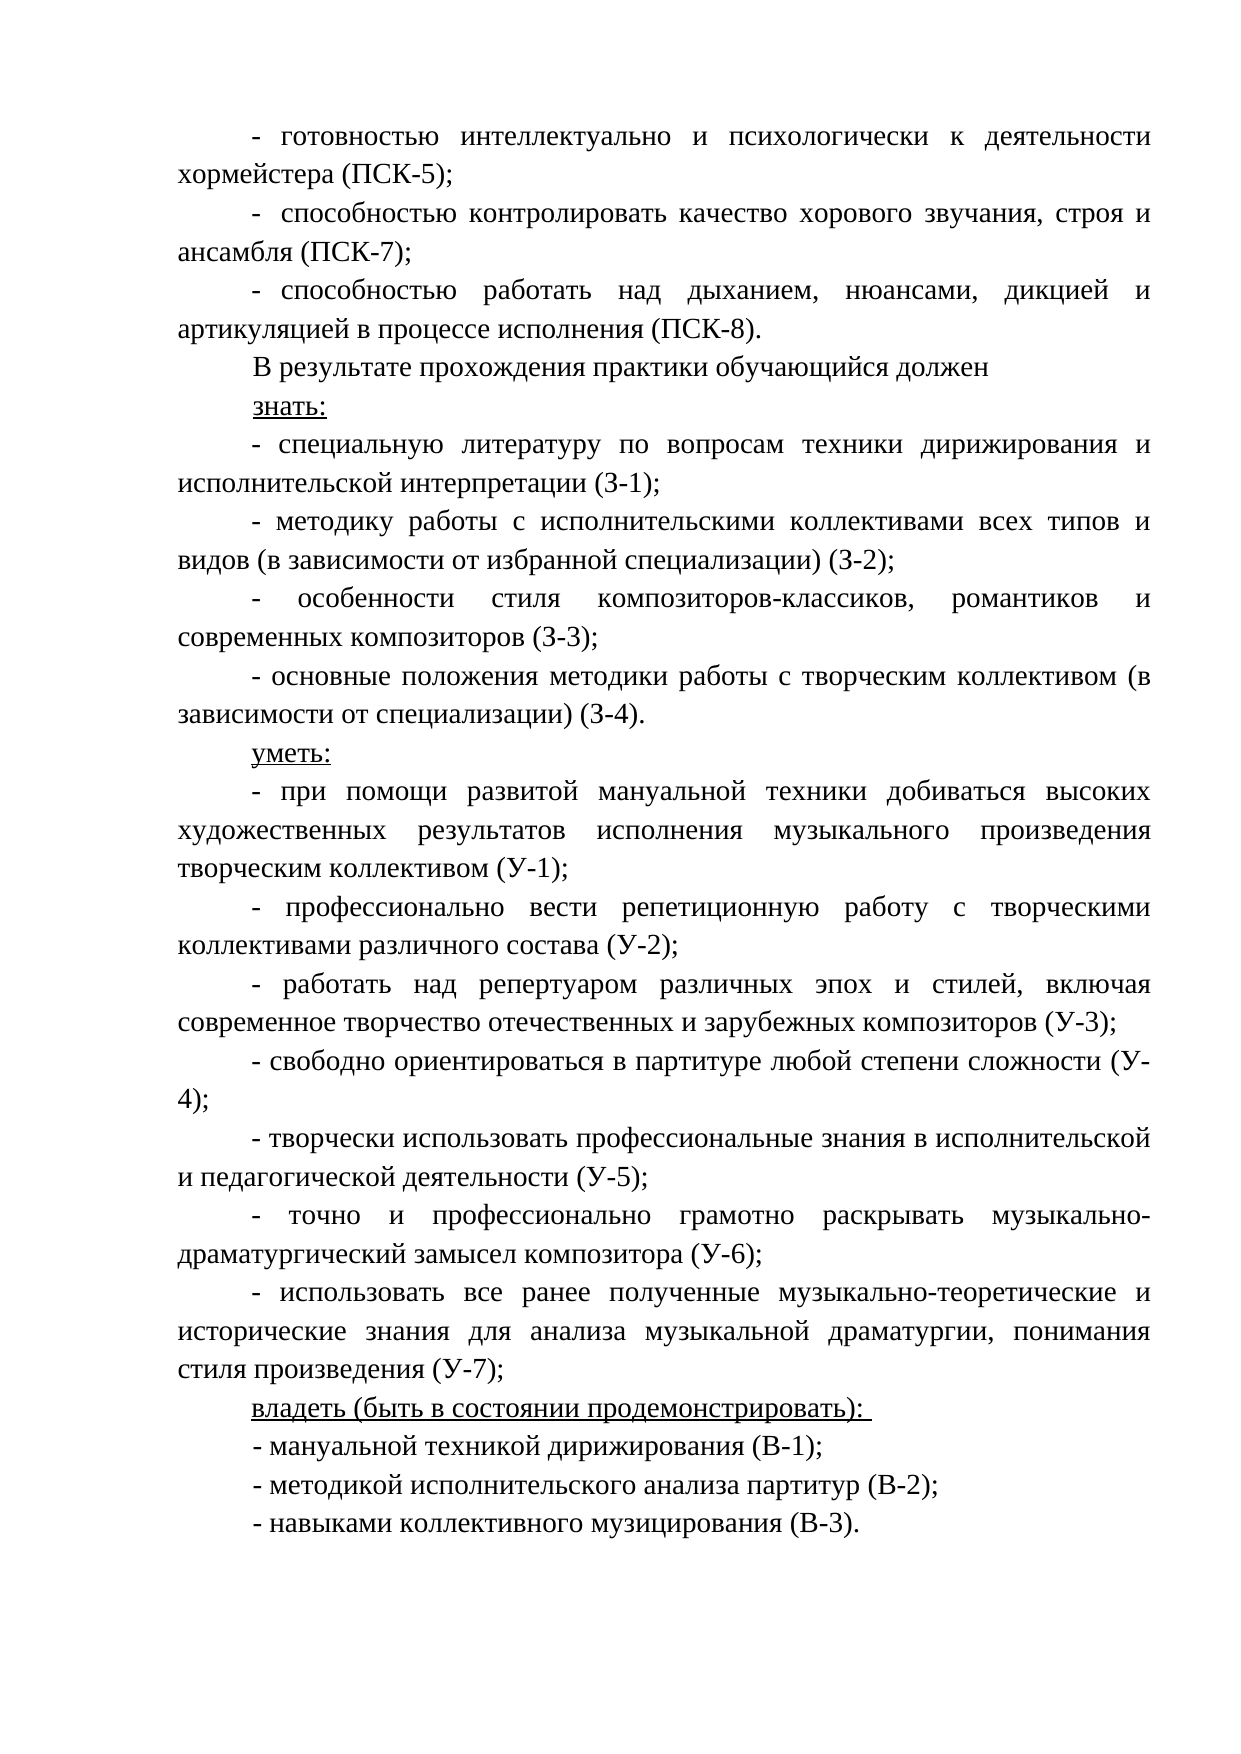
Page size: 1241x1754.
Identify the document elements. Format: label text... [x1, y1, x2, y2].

text - при помощи развитой мануальной техники добиваться высоких художественных результатов исполнения музыкального произведения творческим коллективом (У-1); [177, 773, 1152, 884]
text - свободно ориентироваться в партитуре любой степени сложности (У-4); [177, 1043, 1152, 1115]
text - основные положения методики работы с творческим коллективом (в зависимости от специализации) (З-4). [177, 658, 1152, 730]
text В результате прохождения практики обучающийся должен [177, 349, 1152, 383]
list способностью контролировать качество хорового звучания, строя и ансамбля (ПСК-7); [177, 195, 1152, 267]
list готовностью интеллектуально и психологически к деятельности хормейстера (ПСК-5); [177, 118, 1152, 190]
text владеть (быть в состоянии продемонстрировать): [177, 1390, 1152, 1423]
text - методикой исполнительского анализа партитур (В-2); [177, 1467, 1152, 1501]
text - навыками коллективного музицирования (В-3). [177, 1506, 1152, 1539]
text - точно и профессионально грамотно раскрывать музыкально-драматургический замысел композитора (У-6); [177, 1197, 1152, 1269]
text - работать над репертуаром различных эпох и стилей, включая современное творчество отечественных и зарубежных композиторов (У-3); [177, 966, 1152, 1038]
text - мануальной техникой дирижирования (В-1); [177, 1428, 1152, 1462]
list способностью работать над дыханием, нюансами, дикцией и артикуляцией в процессе исполнения (ПСК-8). [177, 272, 1152, 344]
text - методику работы с исполнительскими коллективами всех типов и видов (в зависимости от избранной специализации) (З-2); [177, 503, 1152, 576]
text - профессионально вести репетиционную работу с творческими коллективами различного состава (У-2); [177, 889, 1152, 961]
text уметь: [177, 735, 1152, 768]
text знать: [177, 388, 1152, 421]
text - творчески использовать профессиональные знания в исполнительской и педагогической деятельности (У-5); [177, 1120, 1152, 1192]
text - особенности стиля композиторов-классиков, романтиков и современных композиторов (З-3); [177, 581, 1152, 653]
text - специальную литературу по вопросам техники дирижирования и исполнительской интерпретации (З-1); [177, 426, 1152, 498]
text - использовать все ранее полученные музыкально-теоретические и исторические знания для анализа музыкальной драматургии, понимания стиля произведения (У-7); [177, 1274, 1152, 1385]
